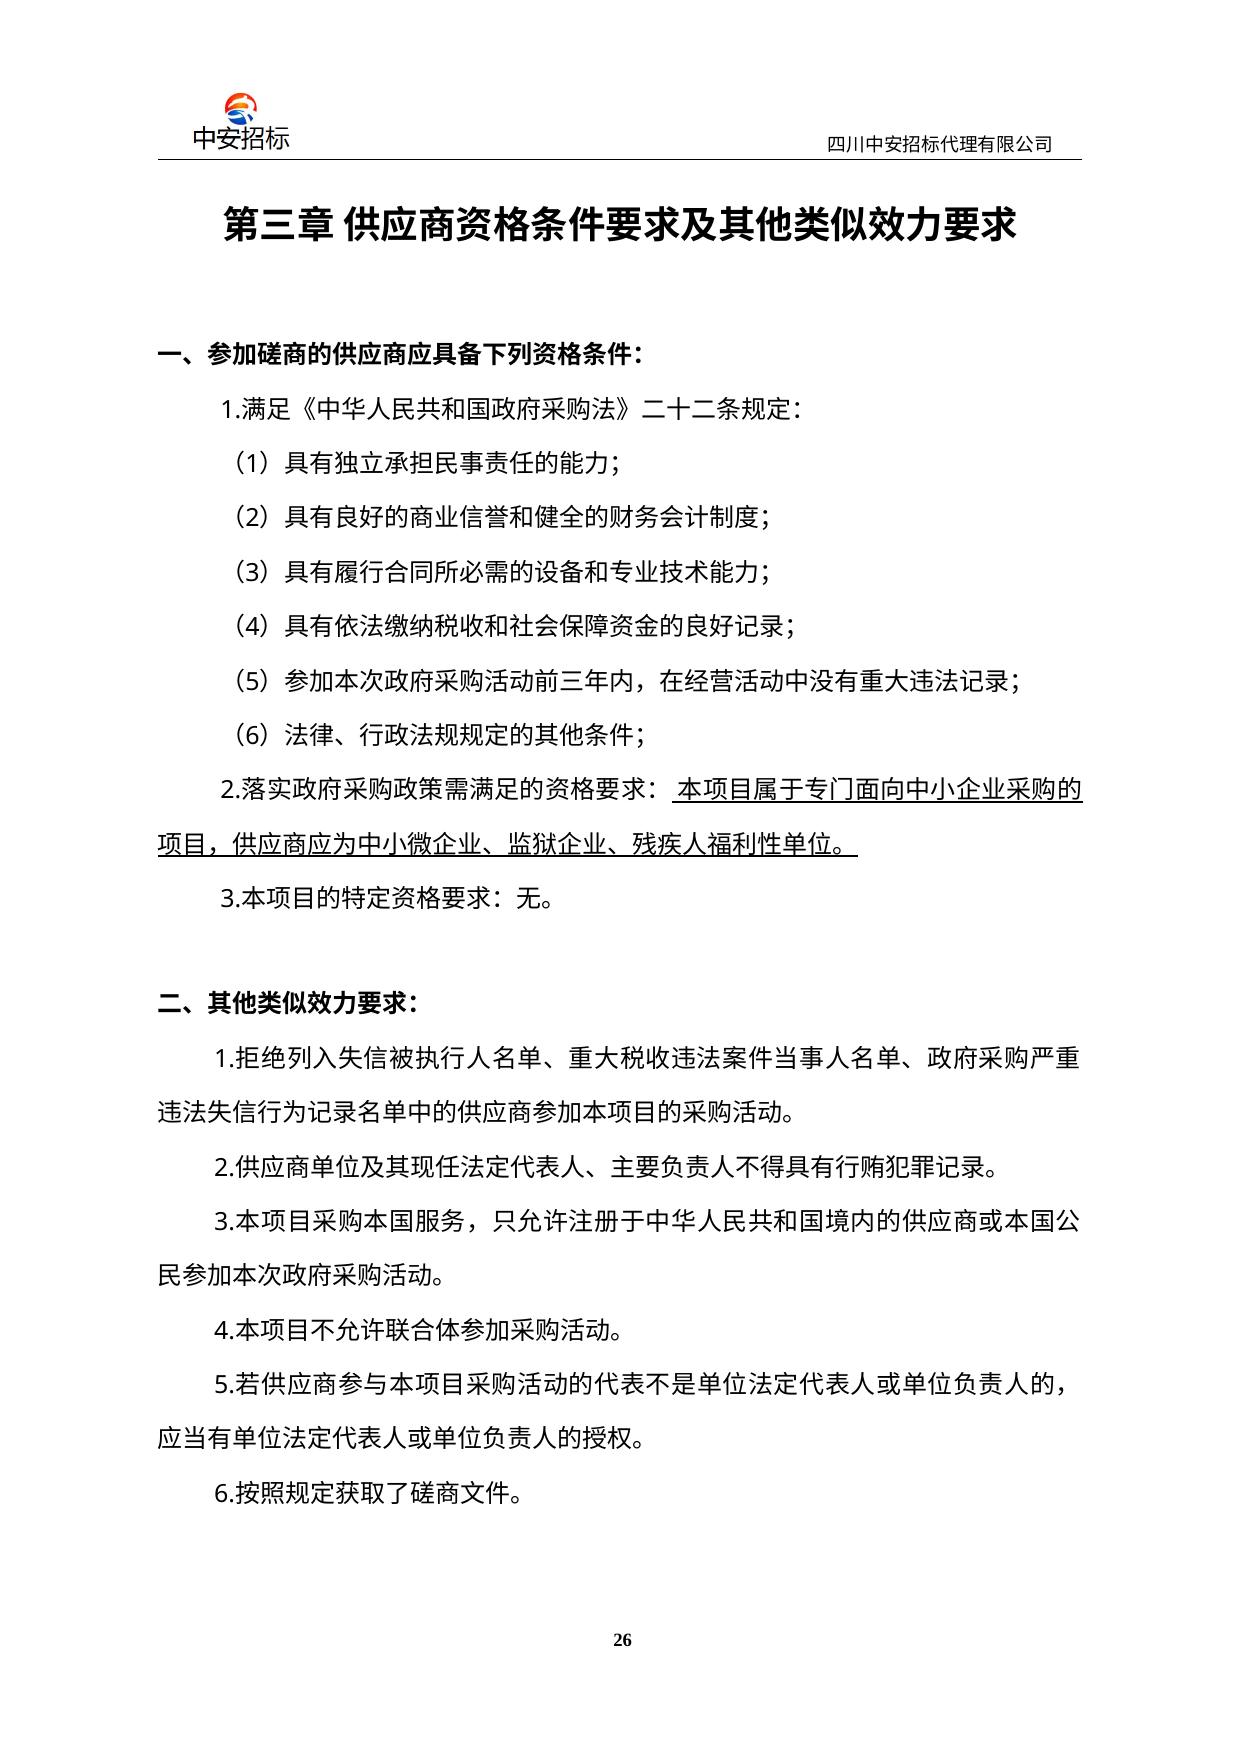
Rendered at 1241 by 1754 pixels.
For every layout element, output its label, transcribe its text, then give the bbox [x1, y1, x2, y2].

text 2.落实政府采购政策需满足的资格要求： 本项目属于专门面向中小企业采购的项目，供应商应为中小微企业、监狱企业、残疾人福利性单位。 [158, 770, 1082, 860]
text 二、其他类似效力要求： [158, 984, 1082, 1020]
text 4.本项目不允许联合体参加采购活动。 [158, 1310, 1082, 1346]
text 6.按照规定获取了磋商文件。 [158, 1473, 1082, 1509]
text （1）具有独立承担民事责任的能力； [158, 443, 1082, 480]
text 3.本项目的特定资格要求：无。 [158, 878, 1082, 915]
text （5）参加本次政府采购活动前三年内，在经营活动中没有重大违法记录； [158, 661, 1082, 697]
text （4）具有依法缴纳税收和社会保障资金的良好记录； [158, 607, 1082, 643]
text 1.满足《中华人民共和国政府采购法》二十二条规定： [158, 389, 1082, 425]
subtitle 第三章 供应商资格条件要求及其他类似效力要求 [158, 195, 1082, 249]
text 2.供应商单位及其现任法定代表人、主要负责人不得具有行贿犯罪记录。 [158, 1147, 1082, 1183]
picture [187, 88, 291, 152]
text （2）具有良好的商业信誉和健全的财务会计制度； [158, 498, 1082, 534]
text （6）法律、行政法规规定的其他条件； [158, 715, 1082, 752]
text （3）具有履行合同所必需的设备和专业技术能力； [158, 552, 1082, 588]
text 3.本项目采购本国服务，只允许注册于中华人民共和国境内的供应商或本国公民参加本次政府采购活动。 [158, 1201, 1082, 1292]
text 一、参加磋商的供应商应具备下列资格条件： [158, 335, 1082, 371]
text 5.若供应商参与本项目采购活动的代表不是单位法定代表人或单位负责人的，应当有单位法定代表人或单位负责人的授权。 [158, 1364, 1082, 1455]
text 1.拒绝列入失信被执行人名单、重大税收违法案件当事人名单、政府采购严重违法失信行为记录名单中的供应商参加本项目的采购活动。 [158, 1038, 1082, 1129]
